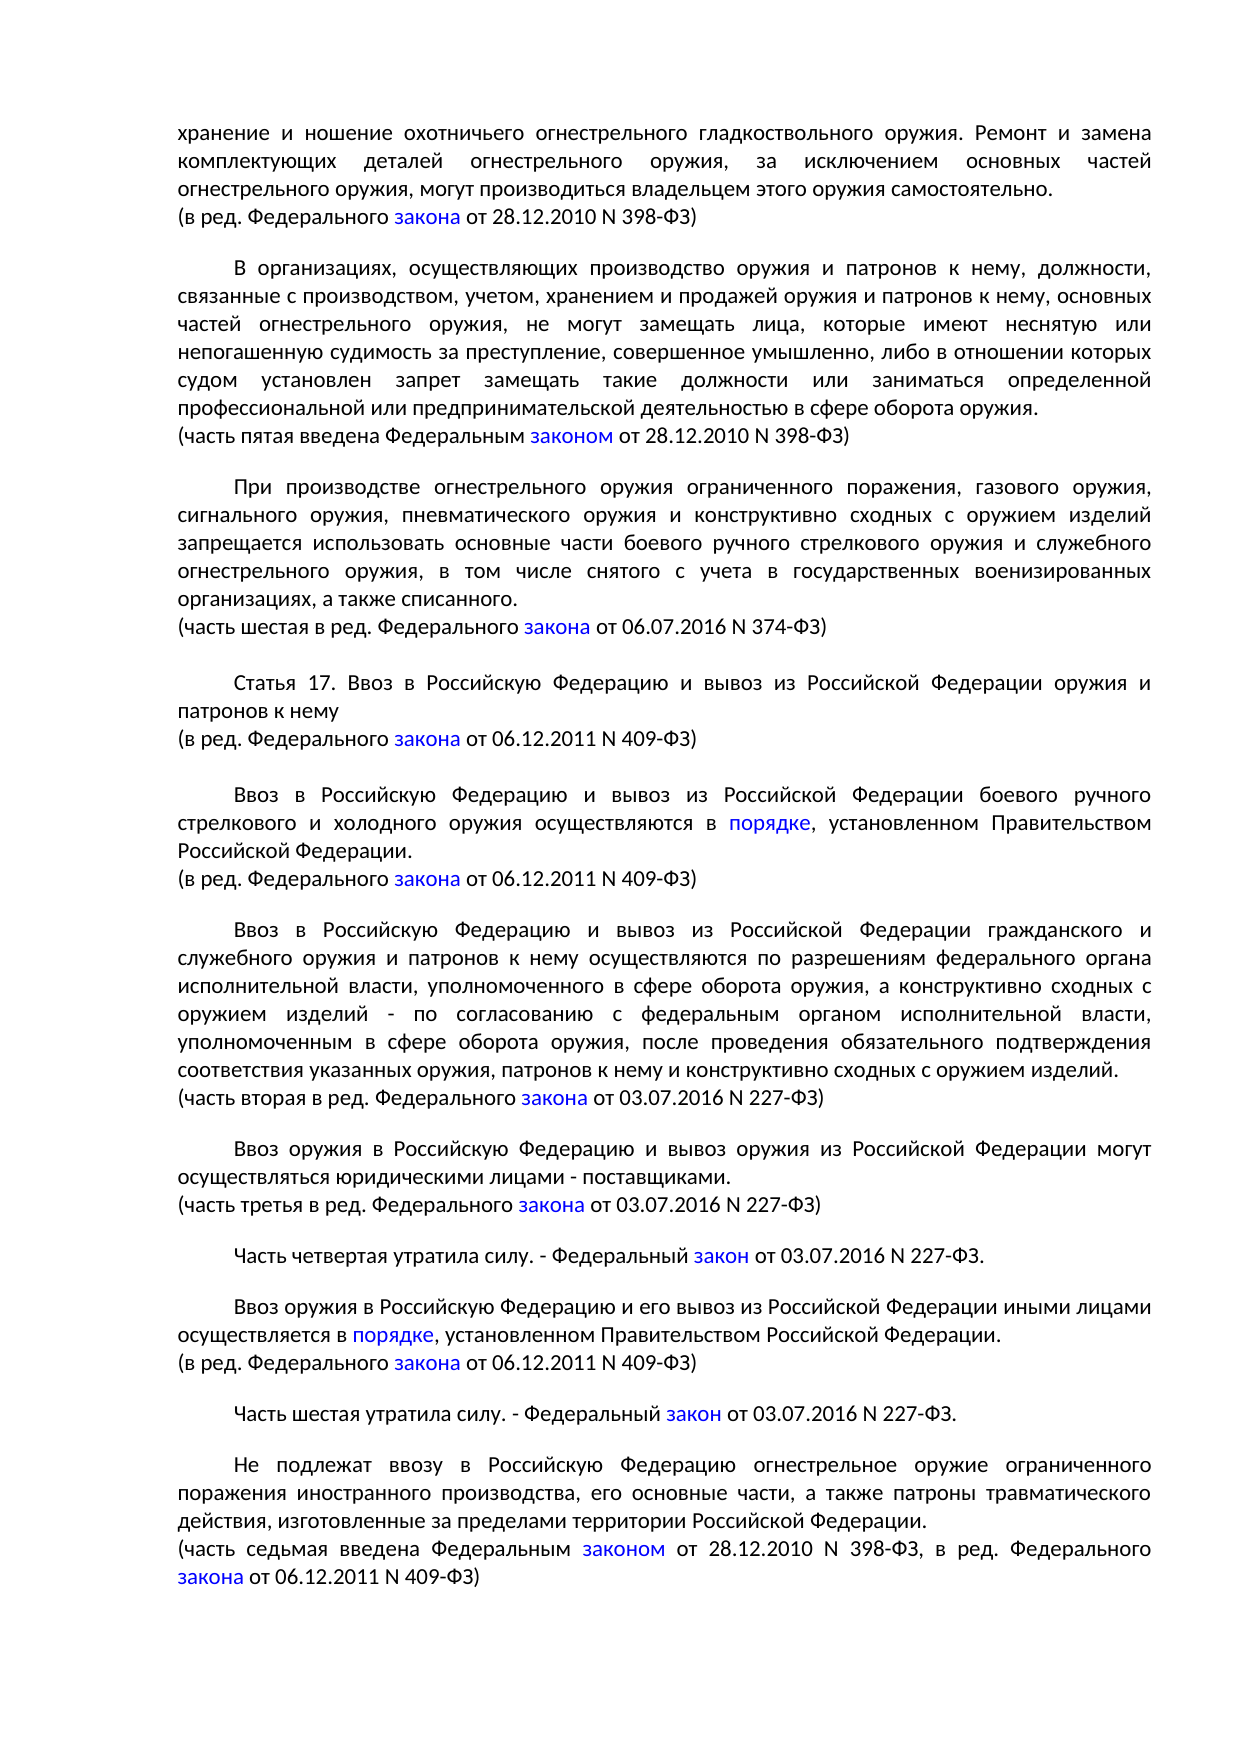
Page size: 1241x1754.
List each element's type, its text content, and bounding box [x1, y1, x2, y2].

text (часть шестая в ред. Федерального закона от 06.07.2016 N 374-ФЗ) [177, 612, 1152, 640]
text (в ред. Федерального закона от 06.12.2011 N 409-ФЗ) [177, 724, 1152, 752]
text Ввоз оружия в Российскую Федерацию и вывоз оружия из Российской Федерации могут осуществляться юридическими лицами - поставщиками. [177, 1134, 1152, 1191]
text В организациях, осуществляющих производство оружия и патронов к нему, должности, связанные с производством, учетом, хранением и продажей оружия и патронов к нему, основных частей огнестрельного оружия, не могут замещать лица, которые имеют неснятую или непогашенную судимость за преступление, совершенное умышленно, либо в отношении которых судом установлен запрет замещать такие должности или заниматься определенной профессиональной или предпринимательской деятельностью в сфере оборота оружия. [177, 253, 1152, 421]
text Ввоз в Российскую Федерацию и вывоз из Российской Федерации боевого ручного стрелкового и холодного оружия осуществляются в порядке, установленном Правительством Российской Федерации. [177, 780, 1152, 864]
text Статья 17. Ввоз в Российскую Федерацию и вывоз из Российской Федерации оружия и патронов к нему [177, 668, 1152, 724]
text Часть шестая утратила силу. - Федеральный закон от 03.07.2016 N 227-ФЗ. [177, 1399, 1152, 1427]
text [177, 118, 1152, 202]
text (в ред. Федерального закона от 28.12.2010 N 398-ФЗ) [177, 202, 1152, 230]
text Не подлежат ввозу в Российскую Федерацию огнестрельное оружие ограниченного поражения иностранного производства, его основные части, а также патроны травматического действия, изготовленные за пределами территории Российской Федерации. [177, 1450, 1152, 1534]
text Ввоз оружия в Российскую Федерацию и его вывоз из Российской Федерации иными лицами осуществляется в порядке, установленном Правительством Российской Федерации. [177, 1292, 1152, 1348]
text (часть вторая в ред. Федерального закона от 03.07.2016 N 227-ФЗ) [177, 1083, 1152, 1112]
text Ввоз в Российскую Федерацию и вывоз из Российской Федерации гражданского и служебного оружия и патронов к нему осуществляются по разрешениям федерального органа исполнительной власти, уполномоченного в сфере оборота оружия, а конструктивно сходных с оружием изделий - по согласованию с федеральным органом исполнительной власти, уполномоченным в сфере оборота оружия, после проведения обязательного подтверждения соответствия указанных оружия, патронов к нему и конструктивно сходных с оружием изделий. [177, 915, 1152, 1083]
text (в ред. Федерального закона от 06.12.2011 N 409-ФЗ) [177, 864, 1152, 892]
text Часть четвертая утратила силу. - Федеральный закон от 03.07.2016 N 227-ФЗ. [177, 1241, 1152, 1269]
text При производстве огнестрельного оружия ограниченного поражения, газового оружия, сигнального оружия, пневматического оружия и конструктивно сходных с оружием изделий запрещается использовать основные части боевого ручного стрелкового оружия и служебного огнестрельного оружия, в том числе снятого с учета в государственных военизированных организациях, а также списанного. [177, 472, 1152, 612]
text (часть третья в ред. Федерального закона от 03.07.2016 N 227-ФЗ) [177, 1191, 1152, 1218]
text (часть пятая введена Федеральным законом от 28.12.2010 N 398-ФЗ) [177, 421, 1152, 449]
text (часть седьмая введена Федеральным законом от 28.12.2010 N 398-ФЗ, в ред. Федерального закона от 06.12.2011 N 409-ФЗ) [177, 1534, 1152, 1590]
text (в ред. Федерального закона от 06.12.2011 N 409-ФЗ) [177, 1348, 1152, 1376]
